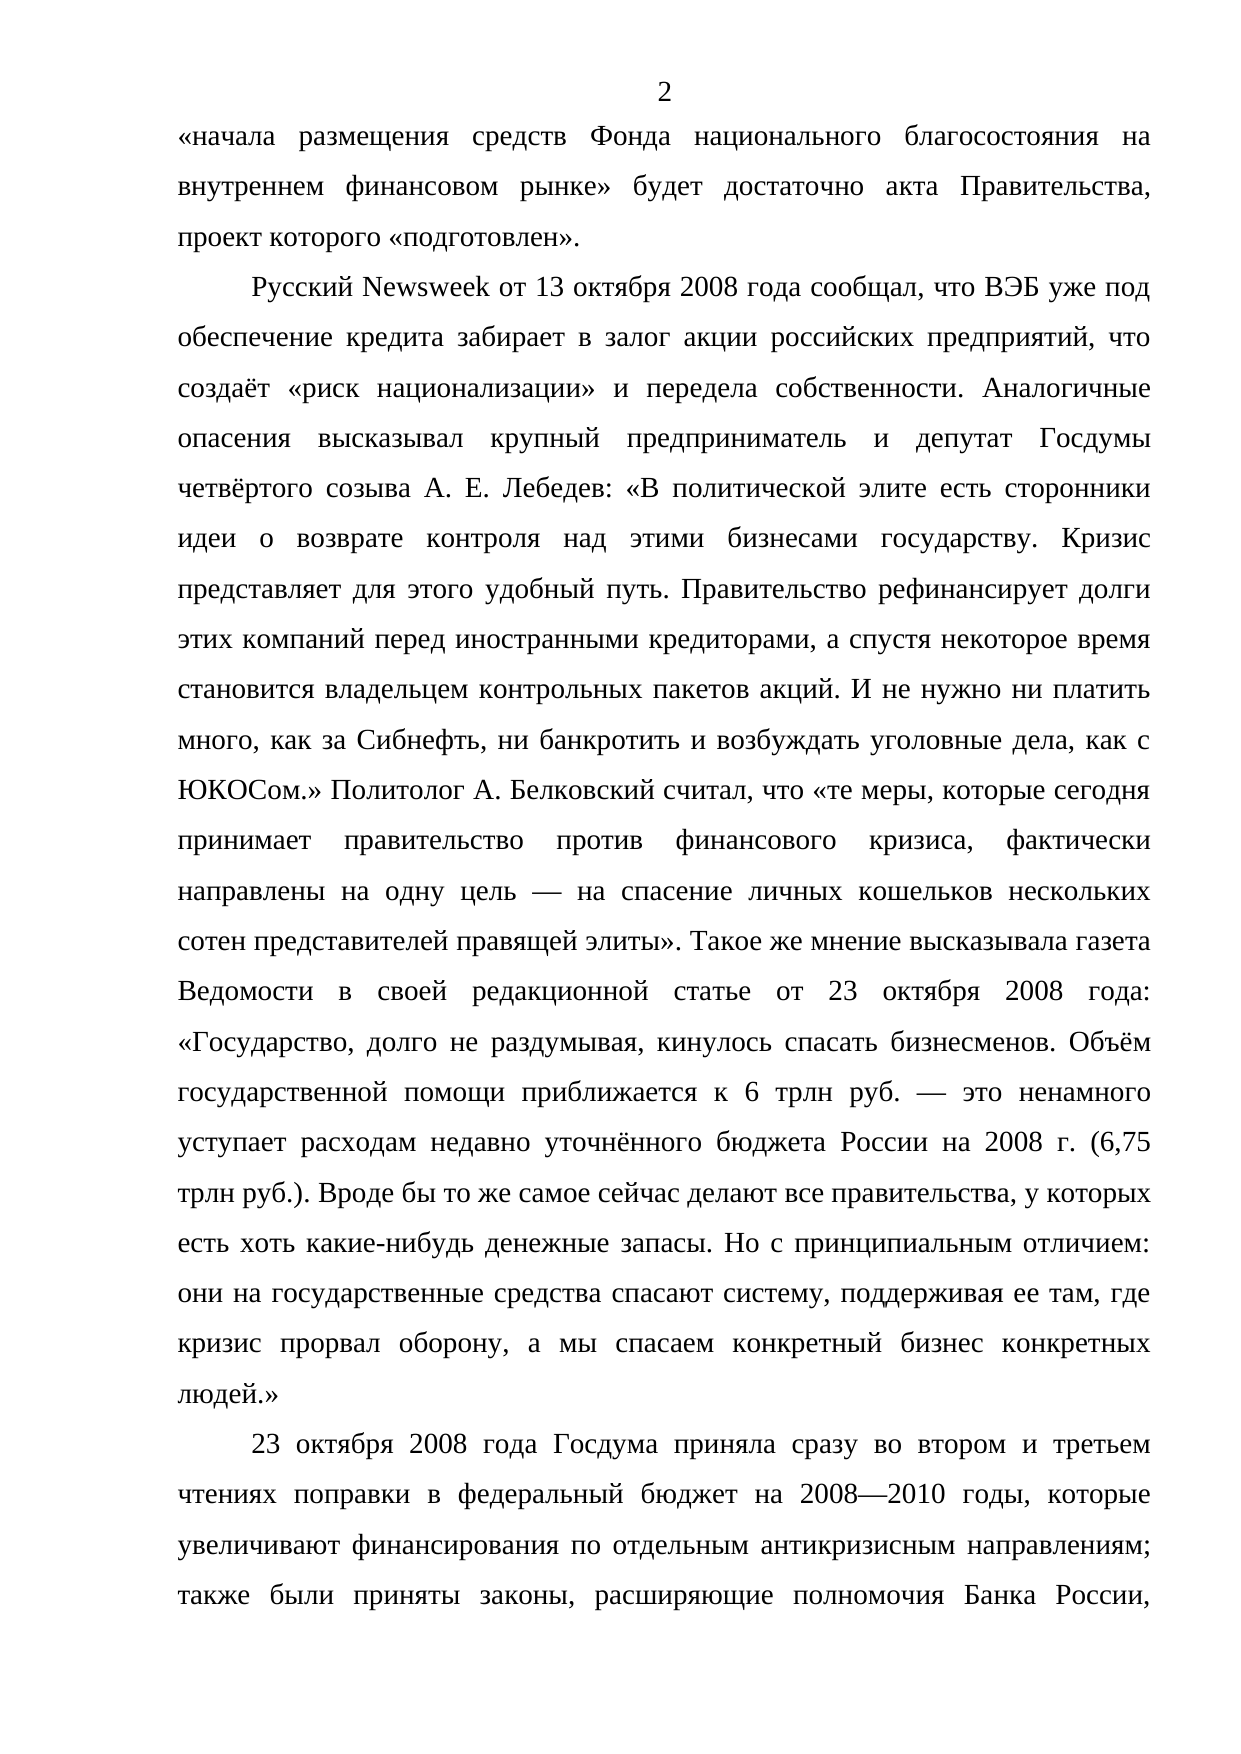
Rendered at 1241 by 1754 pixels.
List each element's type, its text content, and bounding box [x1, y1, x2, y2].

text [177, 118, 1152, 252]
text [177, 1426, 1152, 1611]
text Русский Newsweek от 13 октября 2008 года сообщал, что ВЭБ уже под обеспечение кредита забирает в залог акции российских предприятий, что создаёт «риск национализации» и передела собственности. Аналогичные опасения высказывал крупный предприниматель и депутат Госдумы четвёртого созыва А. Е. Лебедев: «В политической элите есть сторонники идеи о возврате контроля над этими бизнесами государству. Кризис представляет для этого удобный путь. Правительство рефинансирует долги этих компаний перед иностранными кредиторами, а спустя некоторое время становится владельцем контрольных пакетов акций. И не нужно ни платить много, как за Сибнефть, ни банкротить и возбуждать уголовные дела, как с ЮКОСом.» Политолог А. Белковский считал, что «те меры, которые сегодня принимает правительство против финансового кризиса, фактически направлены на одну цель — на спасение личных кошельков нескольких сотен представителей правящей элиты». Такое же мнение высказывала газета Ведомости в своей редакционной статье от 23 октября 2008 года: «Государство, долго не раздумывая, кинулось спасать бизнесменов. Объём государственной помощи приближается к 6 трлн руб. — это ненамного уступает расходам недавно уточнённого бюджета России на 2008 г. (6,75 трлн руб.). Вроде бы то же самое сейчас делают все правительства, у которых есть хоть какие-нибудь денежные запасы. Но с принципиальным отличием: они на государственные средства спасают систему, поддерживая ее там, где кризис прорвал оборону, а мы спасаем конкретный бизнес конкретных людей.» [177, 269, 1152, 1409]
